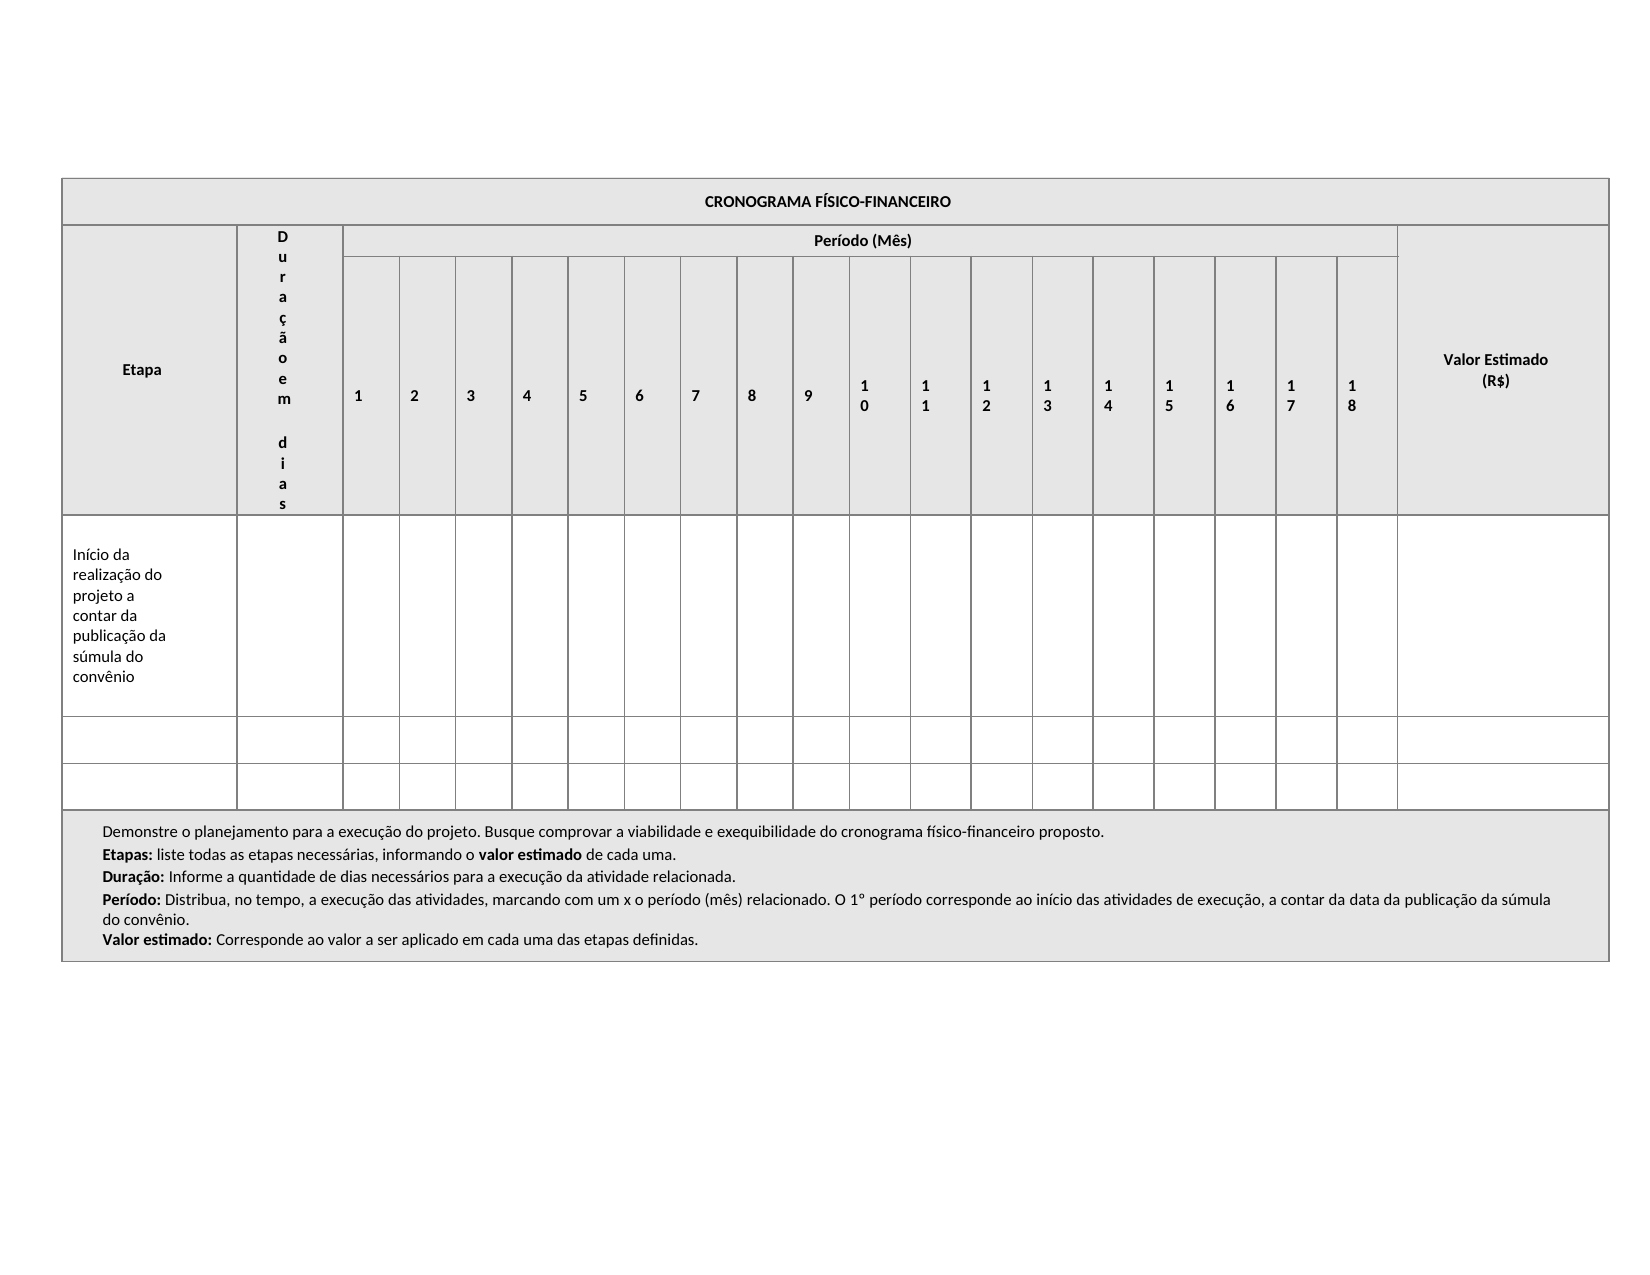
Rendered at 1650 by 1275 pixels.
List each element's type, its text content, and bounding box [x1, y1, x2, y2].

table_cell [1277, 764, 1336, 809]
table_cell [1338, 717, 1397, 762]
table_cell [400, 516, 455, 716]
table_cell [456, 764, 511, 809]
table_header CRONOGRAMA FÍSICO-FINANCEIRO [63, 179, 1608, 224]
table_cell 14 [1094, 257, 1153, 514]
table_cell [850, 764, 910, 809]
table_cell [1398, 516, 1608, 716]
table_cell [911, 516, 970, 716]
table_cell [681, 516, 736, 716]
table_cell Demonstre o planejamento para a execução do projeto. Busque comprovar a viabilidade e exequibilidade do cronograma físico-financeiro proposto. Etapas: liste todas as etapas necessárias, informando o valor estimado de cada uma. Duração: Informe a quantidade de dias necessários para a execução da atividade relacionada. Período: Distribua, no tempo, a execução das atividades, marcando com um x o período (mês) relacionado. O 1º período corresponde ao início das atividades de execução, a contar da data da publicação da súmula do convênio. Valor estimado: Corresponde ao valor a ser aplicado em cada uma das etapas definidas. [63, 811, 1608, 961]
table_cell Valor Estimado (R$) [1398, 226, 1608, 514]
table_cell 11 [911, 257, 970, 514]
table_cell [794, 717, 849, 762]
table_cell [400, 764, 455, 809]
table_cell [344, 717, 399, 762]
table_cell Duração em dias [238, 226, 342, 514]
table_cell [1094, 764, 1153, 809]
table_cell 5 [569, 257, 624, 514]
table_cell [972, 764, 1032, 809]
table_cell [238, 516, 342, 716]
table_cell [1155, 717, 1214, 762]
table_cell 13 [1033, 257, 1092, 514]
table_cell 9 [794, 257, 849, 514]
table_cell [625, 717, 680, 762]
table_cell [1094, 516, 1153, 716]
table_cell [344, 516, 399, 716]
table_cell [238, 764, 342, 809]
table_cell [513, 717, 567, 762]
table_cell [238, 717, 342, 762]
table_cell [681, 764, 736, 809]
table_cell [1216, 516, 1275, 716]
table_cell [681, 717, 736, 762]
table_cell [850, 516, 910, 716]
table_cell Período (Mês) [344, 226, 1397, 256]
table_cell 1 [344, 257, 399, 514]
table_cell [1033, 764, 1092, 809]
table_cell [850, 717, 910, 762]
table_cell [569, 516, 624, 716]
table_cell Etapa [63, 226, 236, 514]
table_cell [1155, 516, 1214, 716]
table_cell 6 [625, 257, 680, 514]
table_cell [794, 764, 849, 809]
table_cell [1033, 516, 1092, 716]
table_cell [1033, 717, 1092, 762]
table_cell [1398, 764, 1608, 809]
table_cell 3 [456, 257, 511, 514]
table_cell [1094, 717, 1153, 762]
table_cell [738, 717, 792, 762]
table_cell [456, 516, 511, 716]
table_cell [344, 764, 399, 809]
table_cell [625, 516, 680, 716]
table_cell [63, 717, 236, 762]
table_cell [911, 717, 970, 762]
table_cell [513, 764, 567, 809]
table_cell 15 [1155, 257, 1214, 514]
table_cell [1216, 717, 1275, 762]
table_cell [625, 764, 680, 809]
table_cell 2 [400, 257, 455, 514]
table_cell [794, 516, 849, 716]
table_cell [456, 717, 511, 762]
table_cell [1216, 764, 1275, 809]
table_cell [569, 764, 624, 809]
table_cell [972, 717, 1032, 762]
table_cell 7 [681, 257, 736, 514]
table_cell [972, 516, 1032, 716]
table_cell [911, 764, 970, 809]
table_cell 8 [738, 257, 792, 514]
table_cell [1277, 516, 1336, 716]
table_cell 17 [1277, 257, 1336, 514]
table_cell 10 [850, 257, 910, 514]
table_cell [400, 717, 455, 762]
table_cell 18 [1338, 257, 1397, 514]
table_cell [1155, 764, 1214, 809]
table_cell Início da realização do projeto a contar da publicação da súmula do convênio [63, 516, 236, 716]
table_cell [63, 764, 236, 809]
table_cell [738, 764, 792, 809]
table_cell [1277, 717, 1336, 762]
table_cell [513, 516, 567, 716]
table_cell [1338, 516, 1397, 716]
table_cell 16 [1216, 257, 1275, 514]
table_cell 4 [513, 257, 567, 514]
table_cell 12 [972, 257, 1032, 514]
table_cell [1338, 764, 1397, 809]
table_cell [1398, 717, 1608, 762]
table_cell [569, 717, 624, 762]
table_cell [738, 516, 792, 716]
